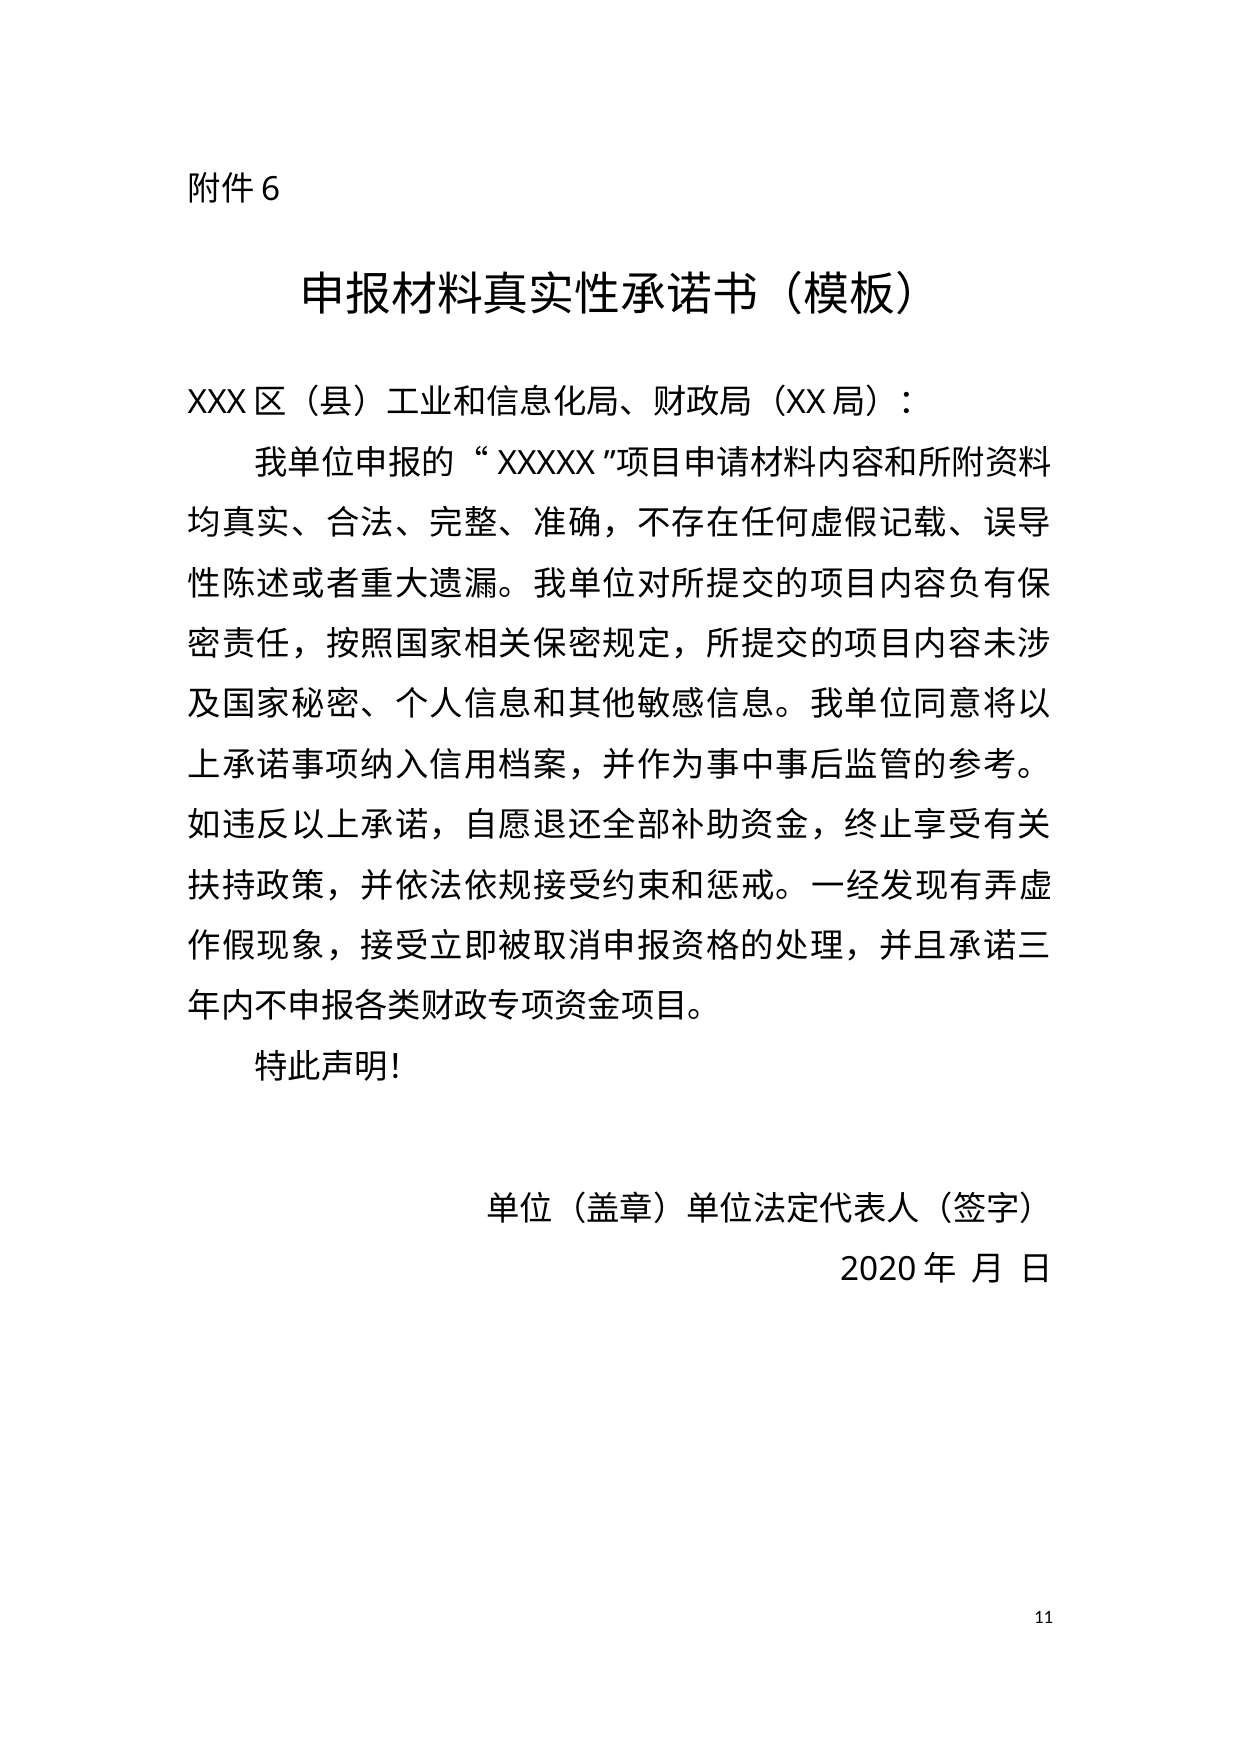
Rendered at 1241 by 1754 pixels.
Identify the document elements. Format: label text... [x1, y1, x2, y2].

text 特此声明！ [187, 1030, 1053, 1090]
text 单位（盖章）单位法定代表人（签字） [187, 1172, 1053, 1232]
text XXX区（县）工业和信息化局、财政局（XX局）： [187, 365, 1053, 426]
text 附件6 [187, 162, 1053, 210]
text 申报材料真实性承诺书（模板） [187, 256, 1053, 324]
text 我单位申报的“ XXXXX ”项目申请材料内容和所附资料均真实、合法、完整、准确，不存在任何虚假记载、误导性陈述或者重大遗漏。我单位对所提交的项目内容负有保密责任，按照国家相关保密规定，所提交的项目内容未涉及国家秘密、个人信息和其他敏感信息。我单位同意将以上承诺事项纳入信用档案，并作为事中事后监管的参考。如违反以上承诺，自愿退还全部补助资金，终止享受有关扶持政策，并依法依规接受约束和惩戒。一经发现有弄虚作假现象，接受立即被取消申报资格的处理，并且承诺三年内不申报各类财政专项资金项目。 [187, 426, 1053, 1030]
text 2020年 月 日 [187, 1232, 1053, 1293]
